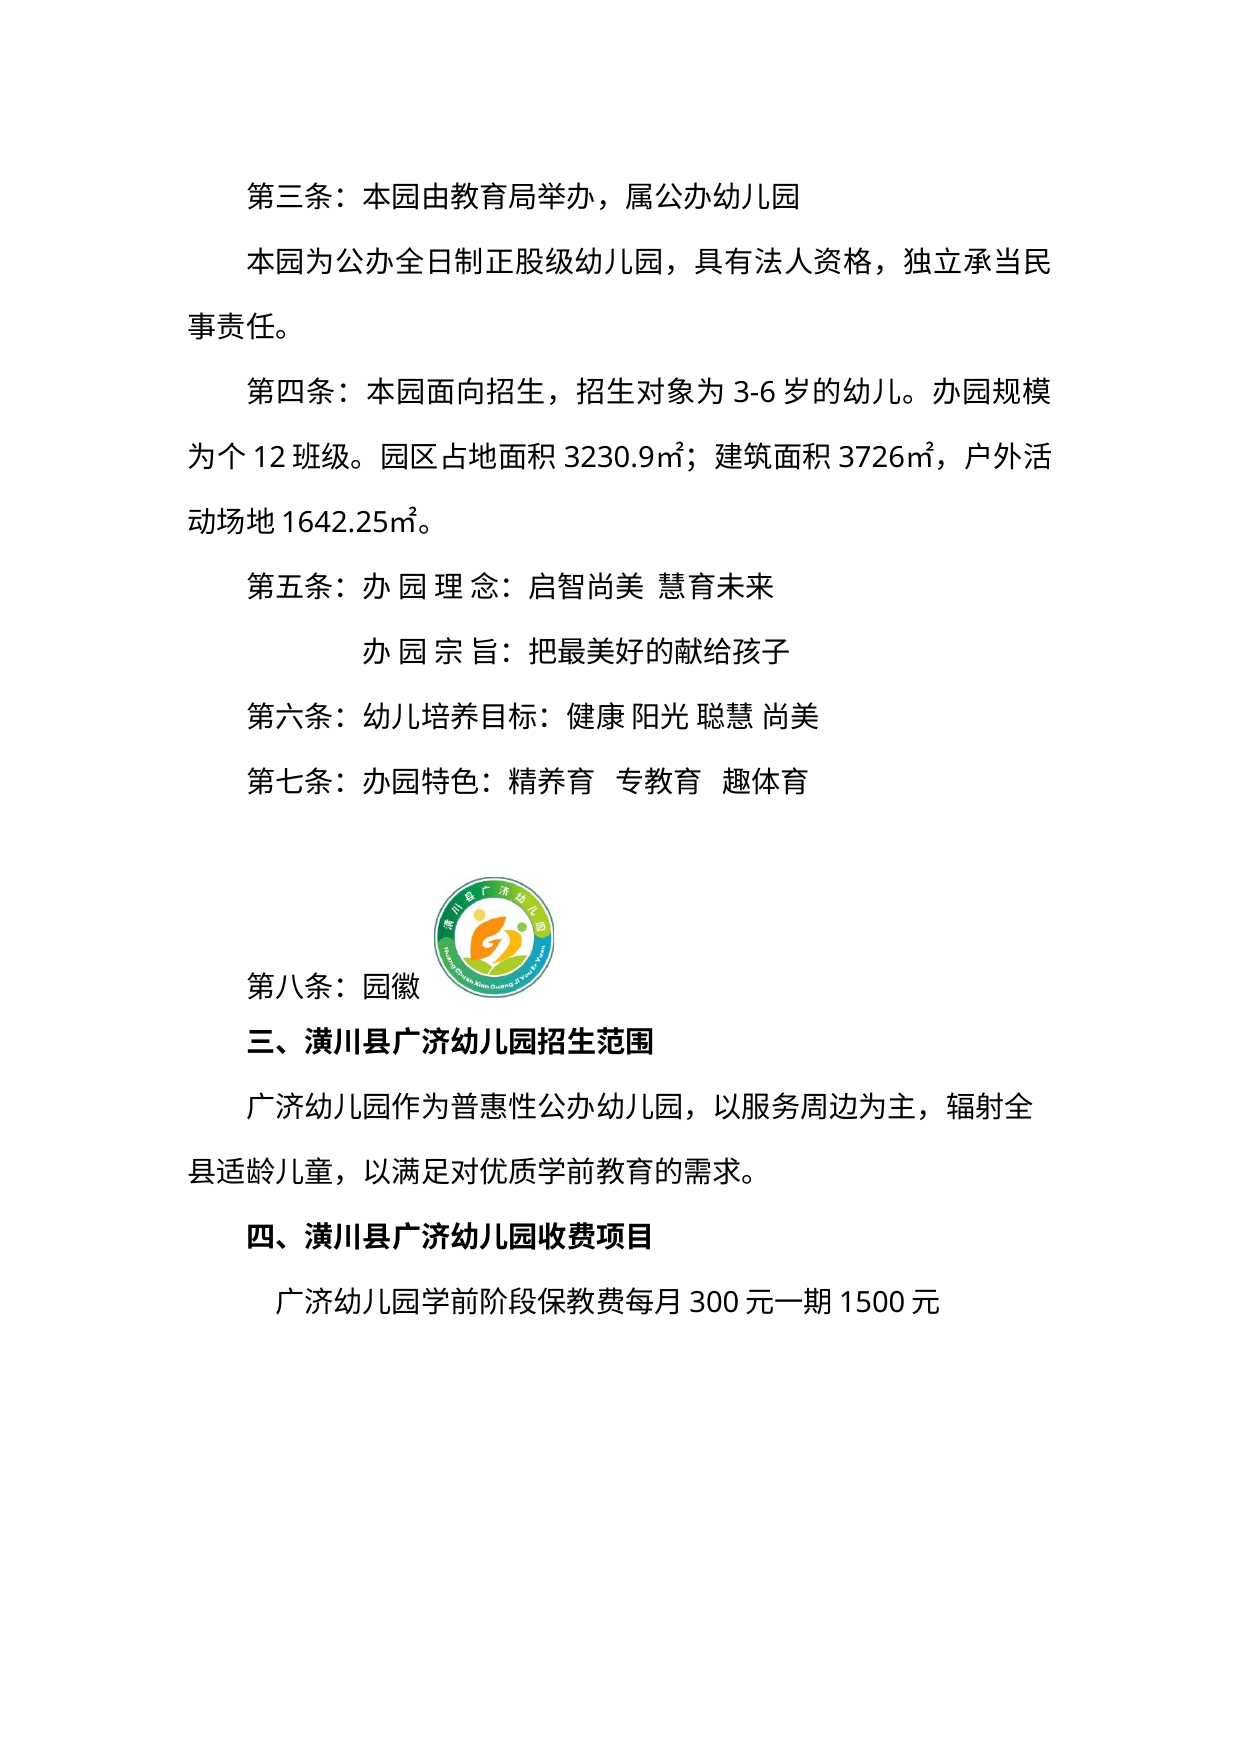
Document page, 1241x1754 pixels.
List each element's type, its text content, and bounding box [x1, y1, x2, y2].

text 本园为公办全日制正股级幼儿园，具有法人资格，独立承当民事责任。 [187, 227, 1053, 357]
list 四、潢川县广济幼儿园收费项目 [187, 1202, 1053, 1267]
list 三、潢川县广济幼儿园招生范围 [187, 1007, 1053, 1072]
text 第三条：本园由教育局举办，属公办幼儿园 [187, 162, 1053, 227]
text 第八条：园徽 [187, 877, 1053, 1007]
text 第五条：办 园 理 念：启智尚美 慧育未来 [187, 552, 1053, 617]
text 第七条：办园特色：精养育 专教育 趣体育 [187, 747, 1053, 812]
text 办 园 宗 旨：把最美好的献给孩子 [187, 617, 1053, 682]
picture [433, 877, 555, 998]
text 第六条：幼儿培养目标：健康 阳光 聪慧 尚美 [187, 682, 1053, 747]
list 广济幼儿园作为普惠性公办幼儿园，以服务周边为主，辐射全县适龄儿童，以满足对优质学前教育的需求。 [187, 1072, 1053, 1202]
list 广济幼儿园学前阶段保教费每月300元一期1500元 [187, 1267, 1053, 1332]
text 第四条：本园面向招生，招生对象为3-6岁的幼儿。办园规模为个12班级。园区占地面积3230.9㎡；建筑面积3726㎡，户外活动场地1642.25㎡。 [187, 357, 1053, 552]
